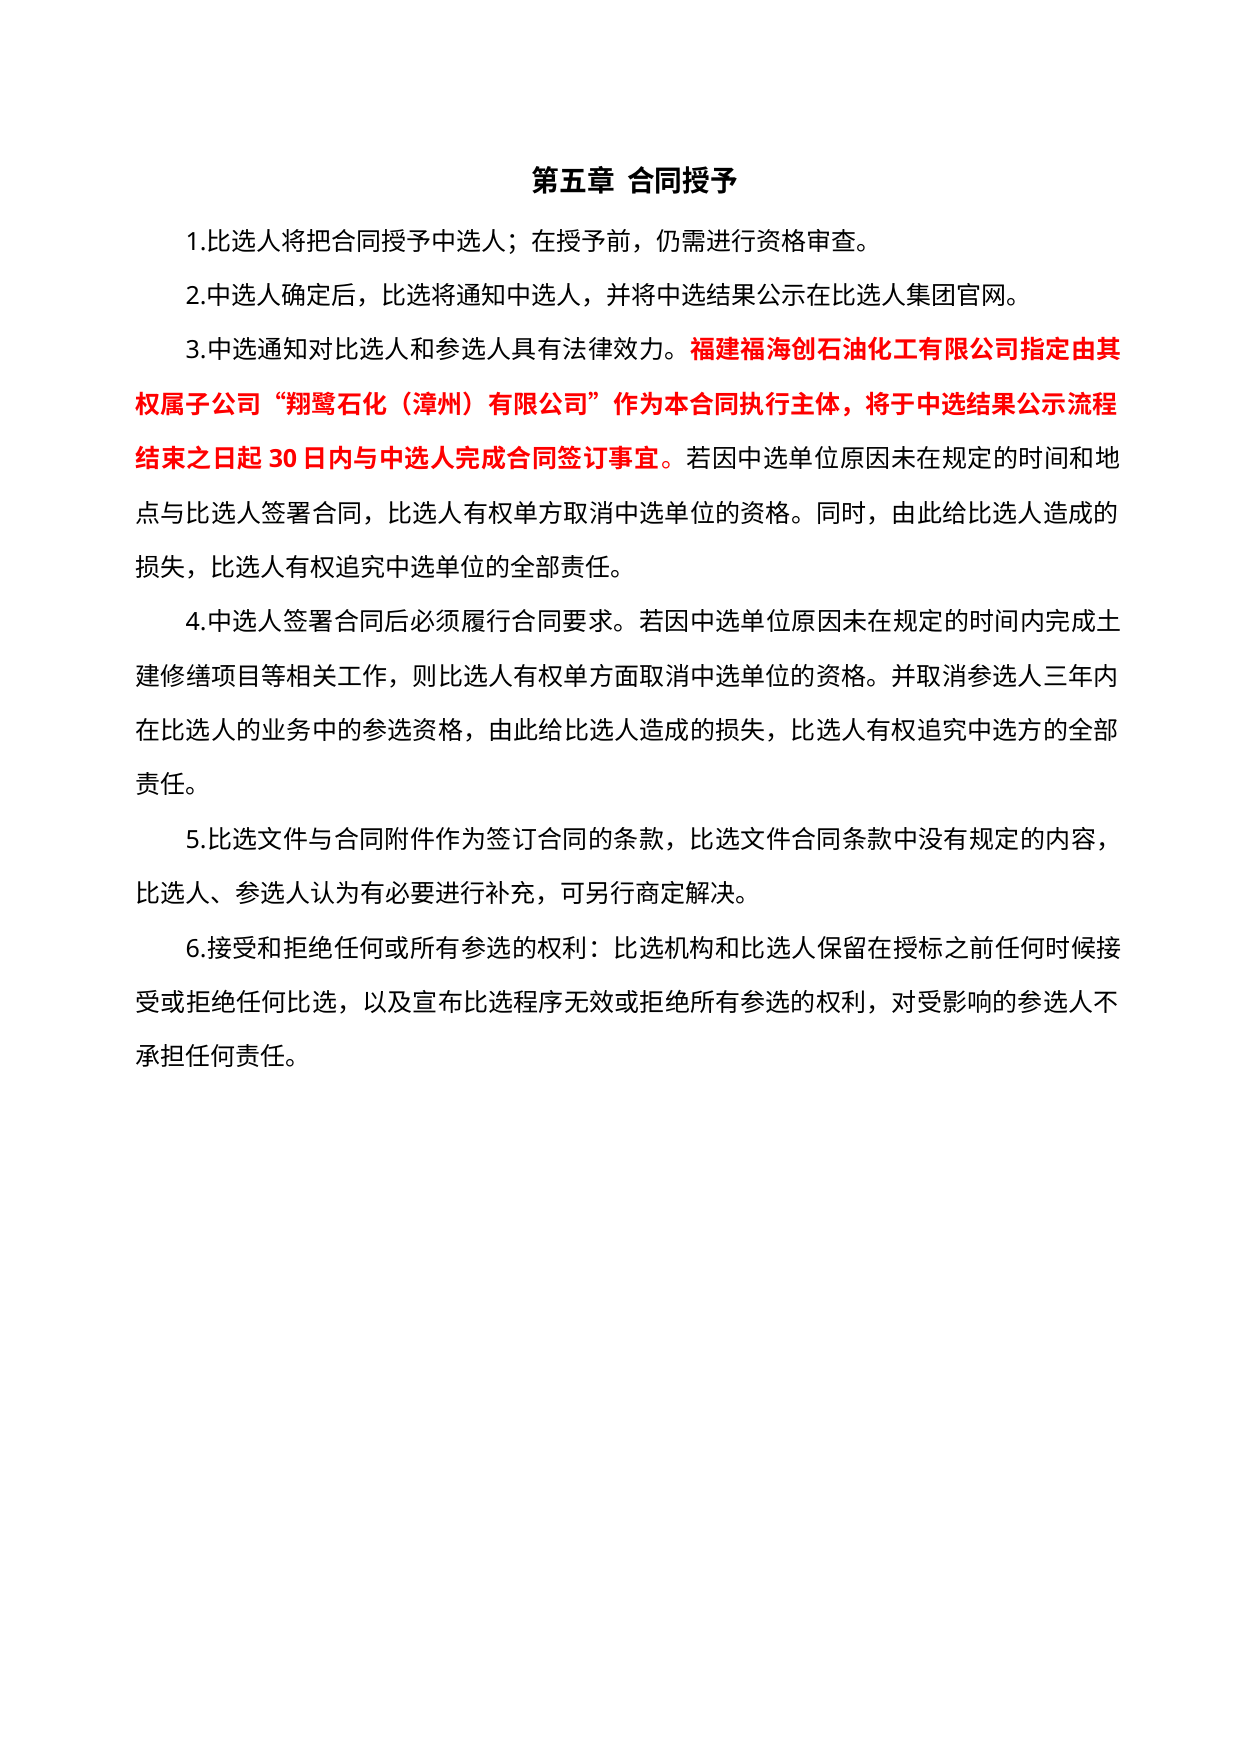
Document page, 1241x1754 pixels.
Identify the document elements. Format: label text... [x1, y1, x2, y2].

text 3.中选通知对比选人和参选人具有法律效力。福建福海创石油化工有限公司指定由其权属子公司“翔鹭石化（漳州）有限公司”作为本合同执行主体，将于中选结果公示流程结束之日起30日内与中选人完成合同签订事宜。若因中选单位原因未在规定的时间和地点与比选人签署合同，比选人有权单方取消中选单位的资格。同时，由此给比选人造成的损失，比选人有权追究中选单位的全部责任。 [135, 330, 1121, 584]
text 2.中选人确定后，比选将通知中选人，并将中选结果公示在比选人集团官网。 [135, 276, 1121, 312]
text 6.接受和拒绝任何或所有参选的权利：比选机构和比选人保留在授标之前任何时候接受或拒绝任何比选，以及宣布比选程序无效或拒绝所有参选的权利，对受影响的参选人不承担任何责任。 [135, 928, 1121, 1073]
text 4.中选人签署合同后必须履行合同要求。若因中选单位原因未在规定的时间内完成土建修缮项目等相关工作，则比选人有权单方面取消中选单位的资格。并取消参选人三年内在比选人的业务中的参选资格，由此给比选人造成的损失，比选人有权追究中选方的全部责任。 [135, 602, 1121, 801]
text 第五章 合同授予 [135, 158, 1134, 200]
text 1.比选人将把合同授予中选人；在授予前，仍需进行资格审查。 [135, 221, 1121, 257]
text 5.比选文件与合同附件作为签订合同的条款，比选文件合同条款中没有规定的内容， 比选人、参选人认为有必要进行补充，可另行商定解决。 [135, 819, 1121, 910]
